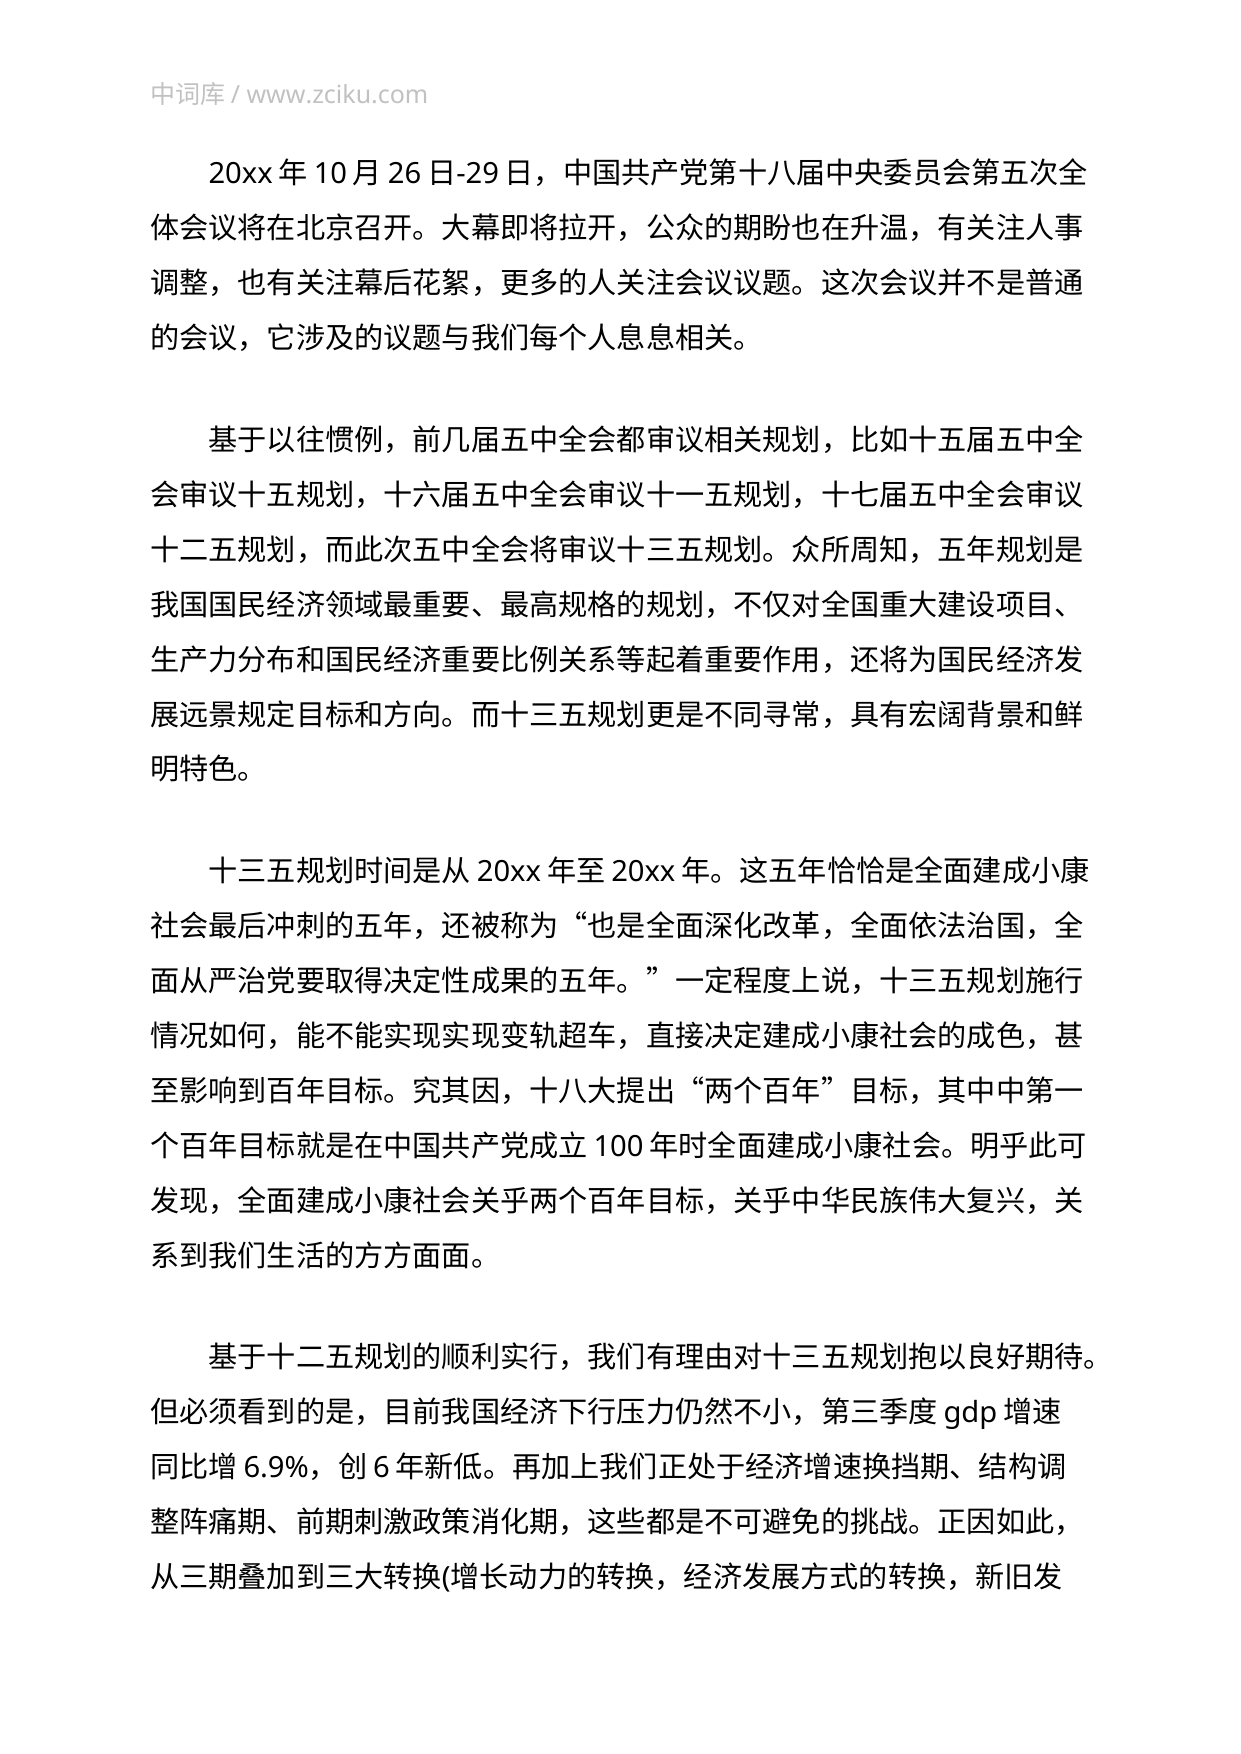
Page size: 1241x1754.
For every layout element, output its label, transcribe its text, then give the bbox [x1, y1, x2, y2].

text 20xx年10月26日-29日，中国共产党第十八届中央委员会第五次全体会议将在北京召开。大幕即将拉开，公众的期盼也在升温，有关注人事调整，也有关注幕后花絮，更多的人关注会议议题。这次会议并不是普通的会议，它涉及的议题与我们每个人息息相关。 [150, 150, 1090, 357]
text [150, 1334, 1090, 1596]
text 基于以往惯例，前几届五中全会都审议相关规划，比如十五届五中全会审议十五规划，十六届五中全会审议十一五规划，十七届五中全会审议十二五规划，而此次五中全会将审议十三五规划。众所周知，五年规划是我国国民经济领域最重要、最高规格的规划，不仅对全国重大建设项目、生产力分布和国民经济重要比例关系等起着重要作用，还将为国民经济发展远景规定目标和方向。而十三五规划更是不同寻常，具有宏阔背景和鲜明特色。 [150, 417, 1090, 788]
text 十三五规划时间是从20xx年至20xx年。这五年恰恰是全面建成小康社会最后冲刺的五年，还被称为“也是全面深化改革，全面依法治国，全面从严治党要取得决定性成果的五年。”一定程度上说，十三五规划施行情况如何，能不能实现实现变轨超车，直接决定建成小康社会的成色，甚至影响到百年目标。究其因，十八大提出“两个百年”目标，其中中第一个百年目标就是在中国共产党成立100年时全面建成小康社会。明乎此可发现，全面建成小康社会关乎两个百年目标，关乎中华民族伟大复兴，关系到我们生活的方方面面。 [150, 848, 1090, 1274]
